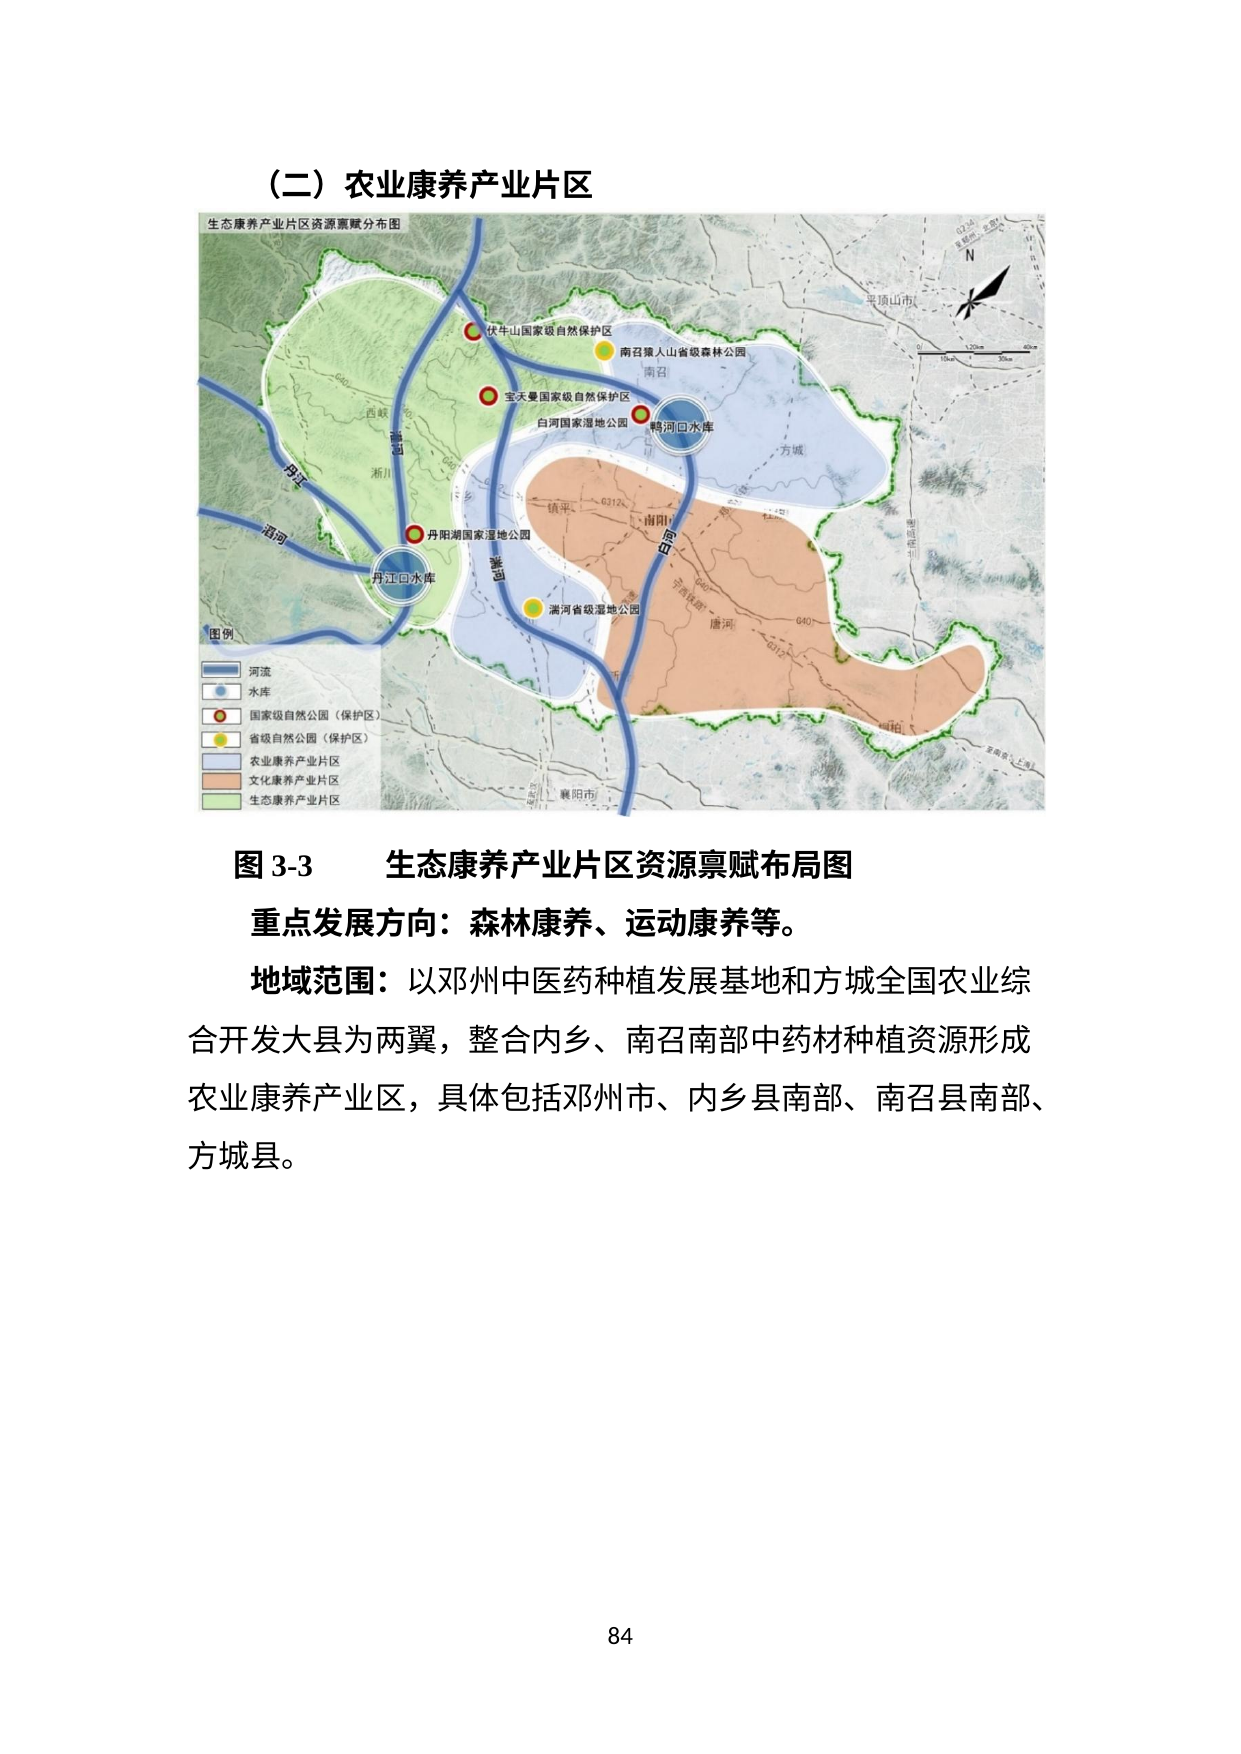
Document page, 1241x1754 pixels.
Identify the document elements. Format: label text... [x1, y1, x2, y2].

picture [194, 208, 1047, 817]
text 重点发展方向：森林康养、运动康养等。 [187, 888, 1053, 946]
text 地域范围：以邓州中医药种植发展基地和方城全国农业综合开发大县为两翼，整合内乡、南召南部中药材种植资源形成农业康养产业区，具体包括邓州市、内乡县南部、南召县南部、方城县。 [187, 946, 1053, 1179]
subtitle （二）农业康养产业片区 [187, 150, 594, 208]
text 图3-3 生态康养产业片区资源禀赋布局图 [187, 829, 1053, 888]
